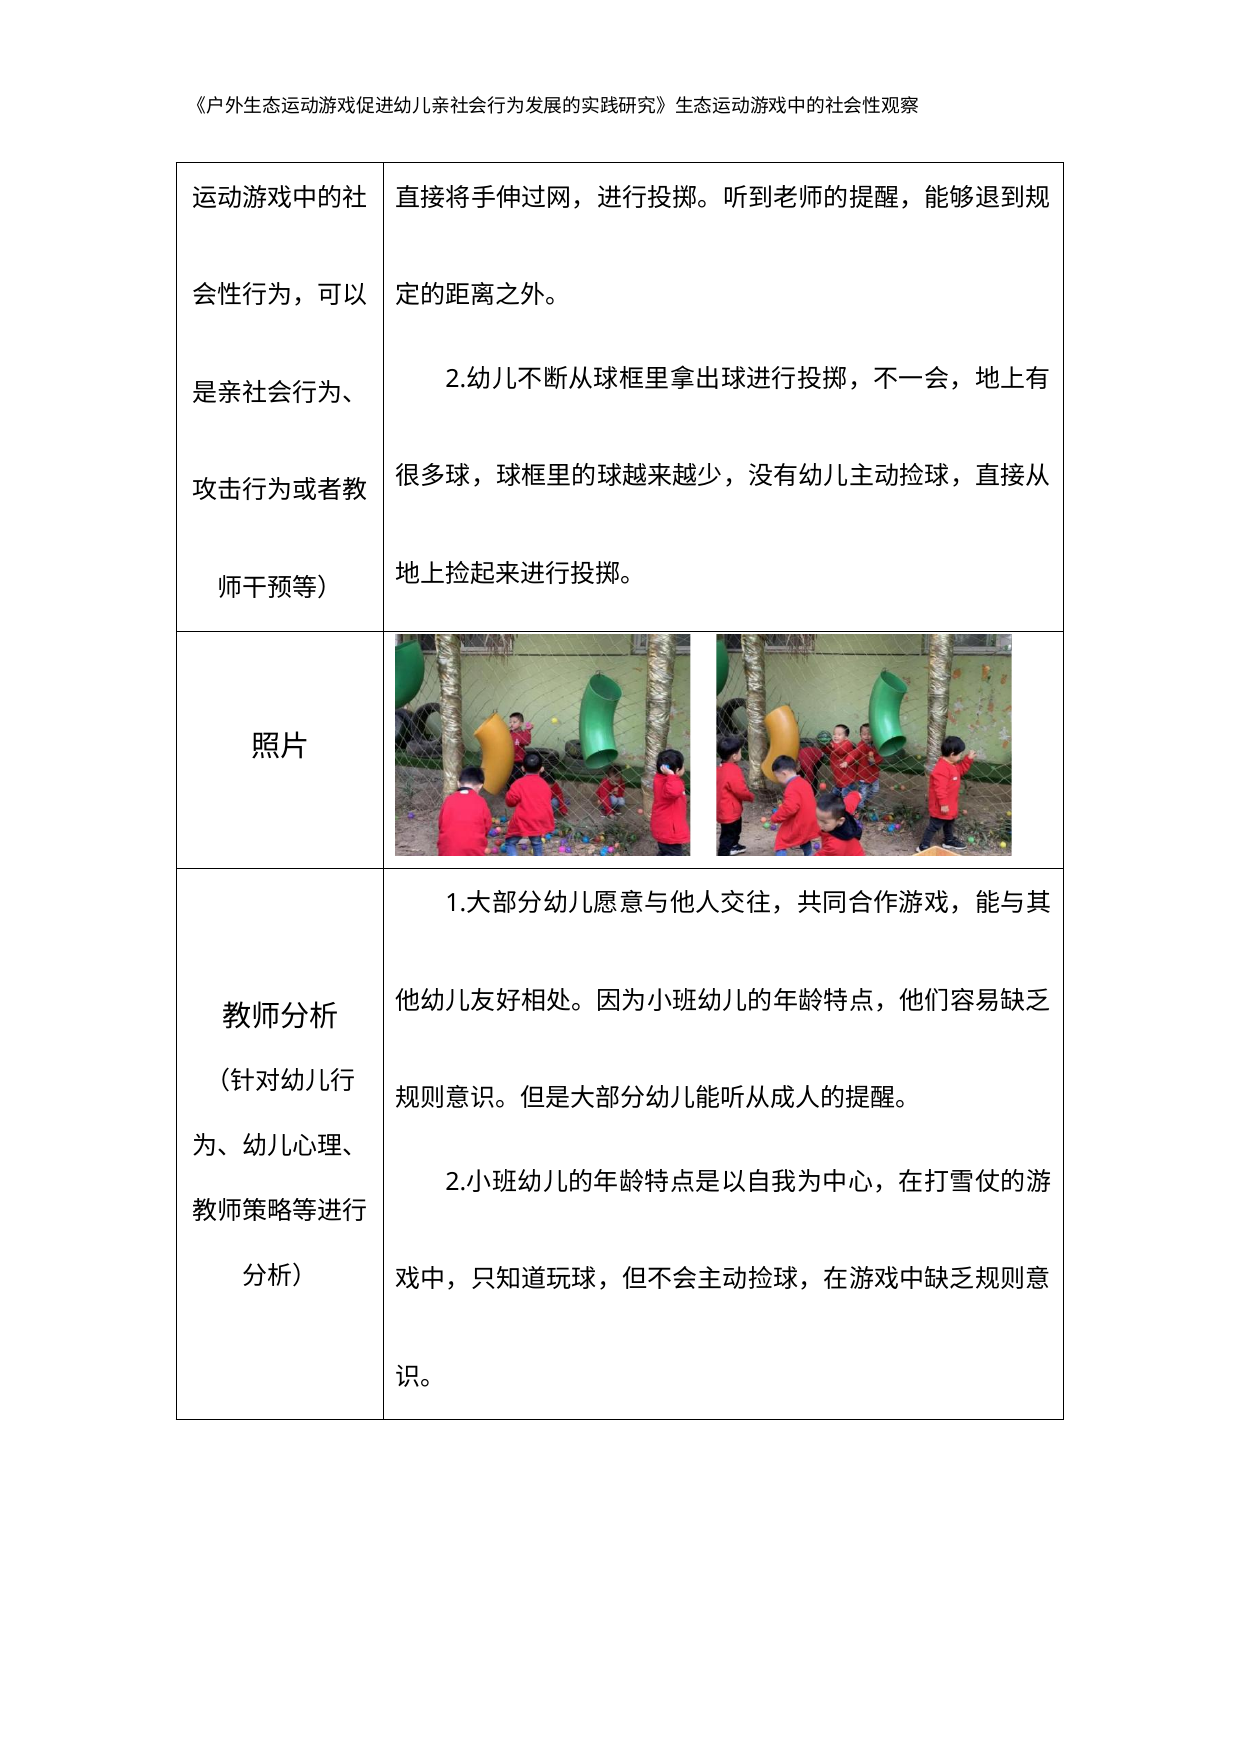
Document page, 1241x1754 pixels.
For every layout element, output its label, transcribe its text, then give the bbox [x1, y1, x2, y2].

table_cell 照片 [177, 632, 383, 867]
picture [716, 634, 1012, 856]
table_cell 教师分析 （针对幼儿行为、幼儿心理、教师策略等进行分析） [177, 869, 383, 1419]
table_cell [384, 163, 1063, 631]
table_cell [177, 163, 383, 631]
table_cell 1.大部分幼儿愿意与他人交往，共同合作游戏，能与其他幼儿友好相处。因为小班幼儿的年龄特点，他们容易缺乏规则意识。但是大部分幼儿能听从成人的提醒。 2.小班幼儿的年龄特点是以自我为中心，在打雪仗的游戏中，只知道玩球，但不会主动捡球，在游戏中缺乏规则意识。 [384, 869, 1063, 1419]
picture [395, 634, 691, 856]
table_cell [384, 632, 1063, 867]
